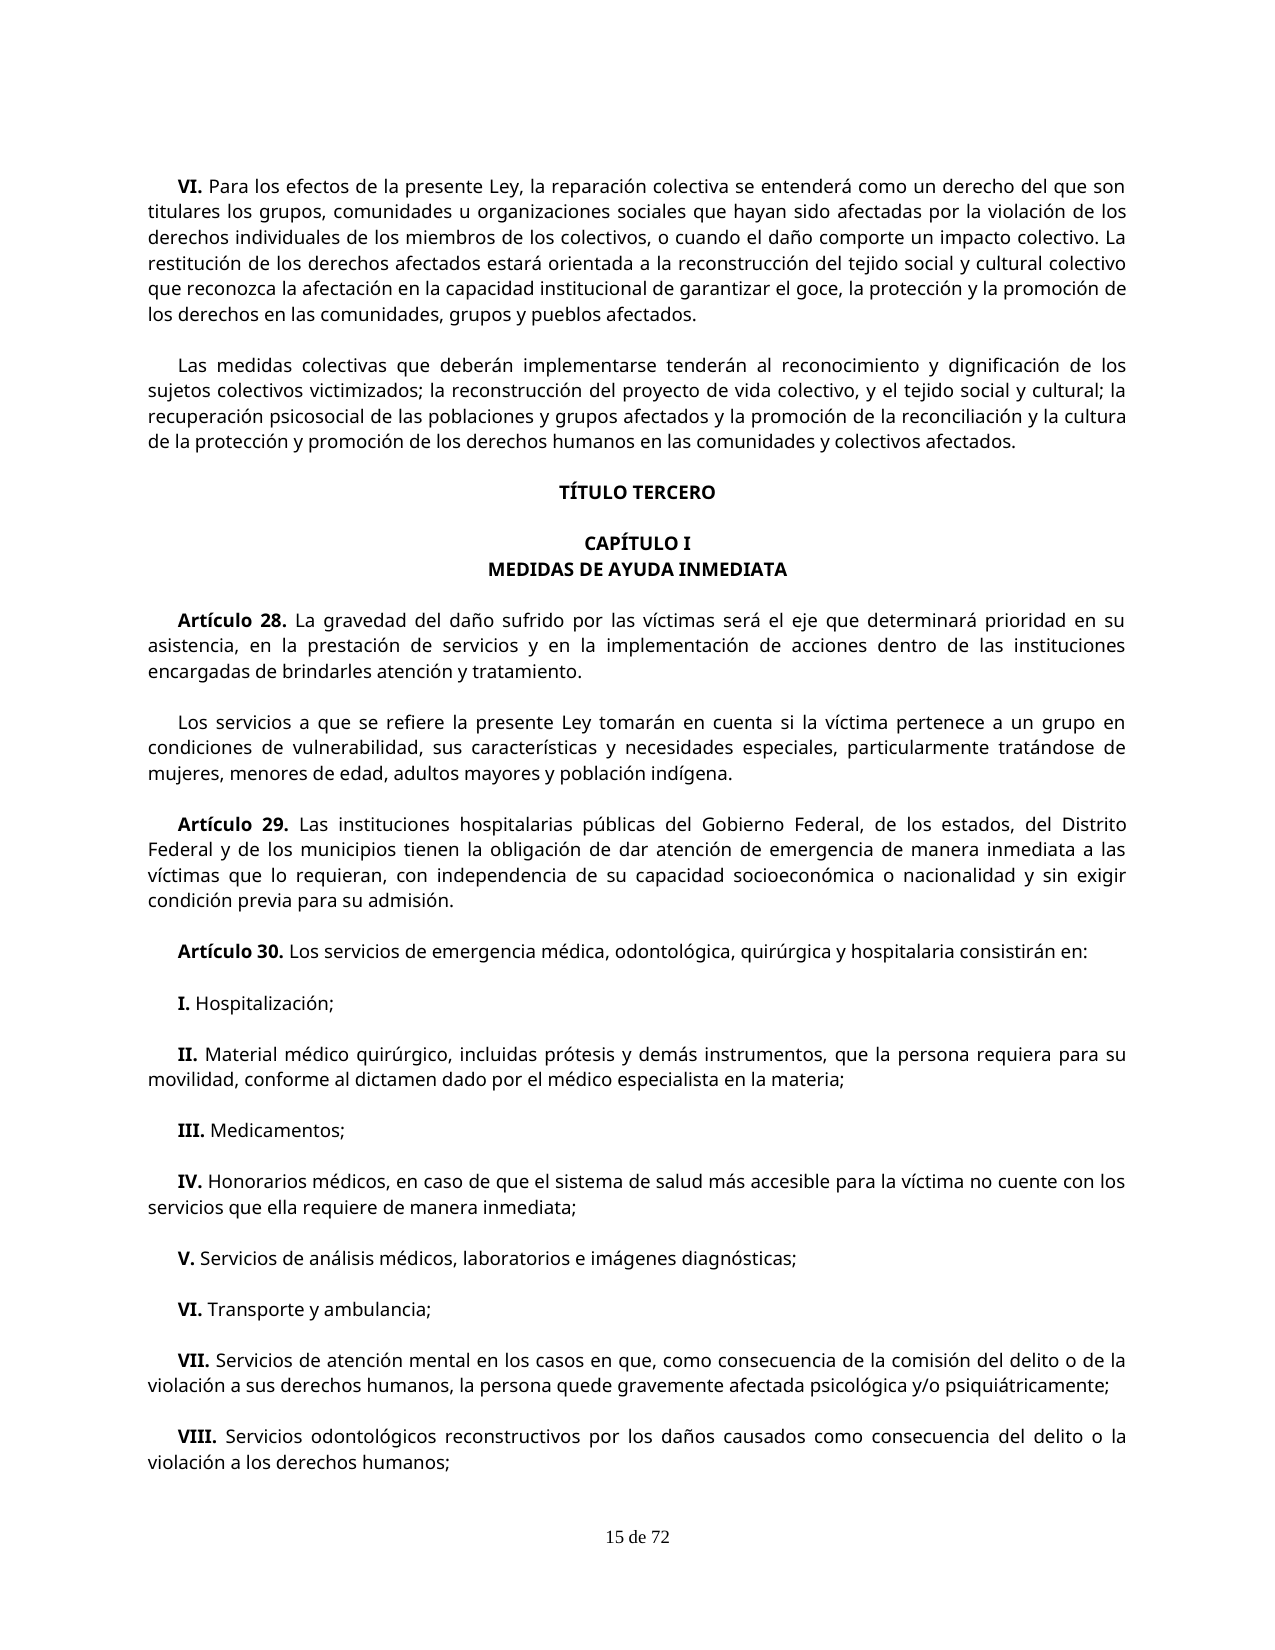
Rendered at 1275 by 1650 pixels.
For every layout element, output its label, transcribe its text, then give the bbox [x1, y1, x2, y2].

text TÍTULO TERCERO [148, 479, 1127, 505]
text III. Medicamentos; [148, 1117, 1127, 1143]
text Artículo 28. La gravedad del daño sufrido por las víctimas será el eje que determinará prioridad en su asistencia, en la prestación de servicios y en la implementación de acciones dentro de las instituciones encargadas de brindarles atención y tratamiento. [148, 607, 1127, 684]
text VI. Para los efectos de la presente Ley, la reparación colectiva se entenderá como un derecho del que son titulares los grupos, comunidades u organizaciones sociales que hayan sido afectadas por la violación de los derechos individuales de los miembros de los colectivos, o cuando el daño comporte un impacto colectivo. La restitución de los derechos afectados estará orientada a la reconstrucción del tejido social y cultural colectivo que reconozca la afectación en la capacidad institucional de garantizar el goce, la protección y la promoción de los derechos en las comunidades, grupos y pueblos afectados. [148, 173, 1127, 326]
text Los servicios a que se refiere la presente Ley tomarán en cuenta si la víctima pertenece a un grupo en condiciones de vulnerabilidad, sus características y necesidades especiales, particularmente tratándose de mujeres, menores de edad, adultos mayores y población indígena. [148, 709, 1127, 786]
text VI. Transporte y ambulancia; [148, 1296, 1127, 1322]
text VII. Servicios de atención mental en los casos en que, como consecuencia de la comisión del delito o de la violación a sus derechos humanos, la persona quede gravemente afectada psicológica y/o psiquiátricamente; [148, 1347, 1127, 1398]
text I. Hospitalización; [148, 990, 1127, 1015]
text Artículo 30. Los servicios de emergencia médica, odontológica, quirúrgica y hospitalaria consistirán en: [148, 939, 1127, 964]
text Artículo 29. Las instituciones hospitalarias públicas del Gobierno Federal, de los estados, del Distrito Federal y de los municipios tienen la obligación de dar atención de emergencia de manera inmediata a las víctimas que lo requieran, con independencia de su capacidad socioeconómica o nacionalidad y sin exigir condición previa para su admisión. [148, 811, 1127, 913]
text VIII. Servicios odontológicos reconstructivos por los daños causados como consecuencia del delito o la violación a los derechos humanos; [148, 1424, 1127, 1475]
text IV. Honorarios médicos, en caso de que el sistema de salud más accesible para la víctima no cuente con los servicios que ella requiere de manera inmediata; [148, 1168, 1127, 1219]
text II. Material médico quirúrgico, incluidas prótesis y demás instrumentos, que la persona requiera para su movilidad, conforme al dictamen dado por el médico especialista en la materia; [148, 1041, 1127, 1092]
text Las medidas colectivas que deberán implementarse tenderán al reconocimiento y dignificación de los sujetos colectivos victimizados; la reconstrucción del proyecto de vida colectivo, y el tejido social y cultural; la recuperación psicosocial de las poblaciones y grupos afectados y la promoción de la reconciliación y la cultura de la protección y promoción de los derechos humanos en las comunidades y colectivos afectados. [148, 352, 1127, 454]
text V. Servicios de análisis médicos, laboratorios e imágenes diagnósticas; [148, 1245, 1127, 1271]
text CAPÍTULO I [148, 531, 1127, 556]
text MEDIDAS DE AYUDA INMEDIATA [148, 556, 1127, 582]
